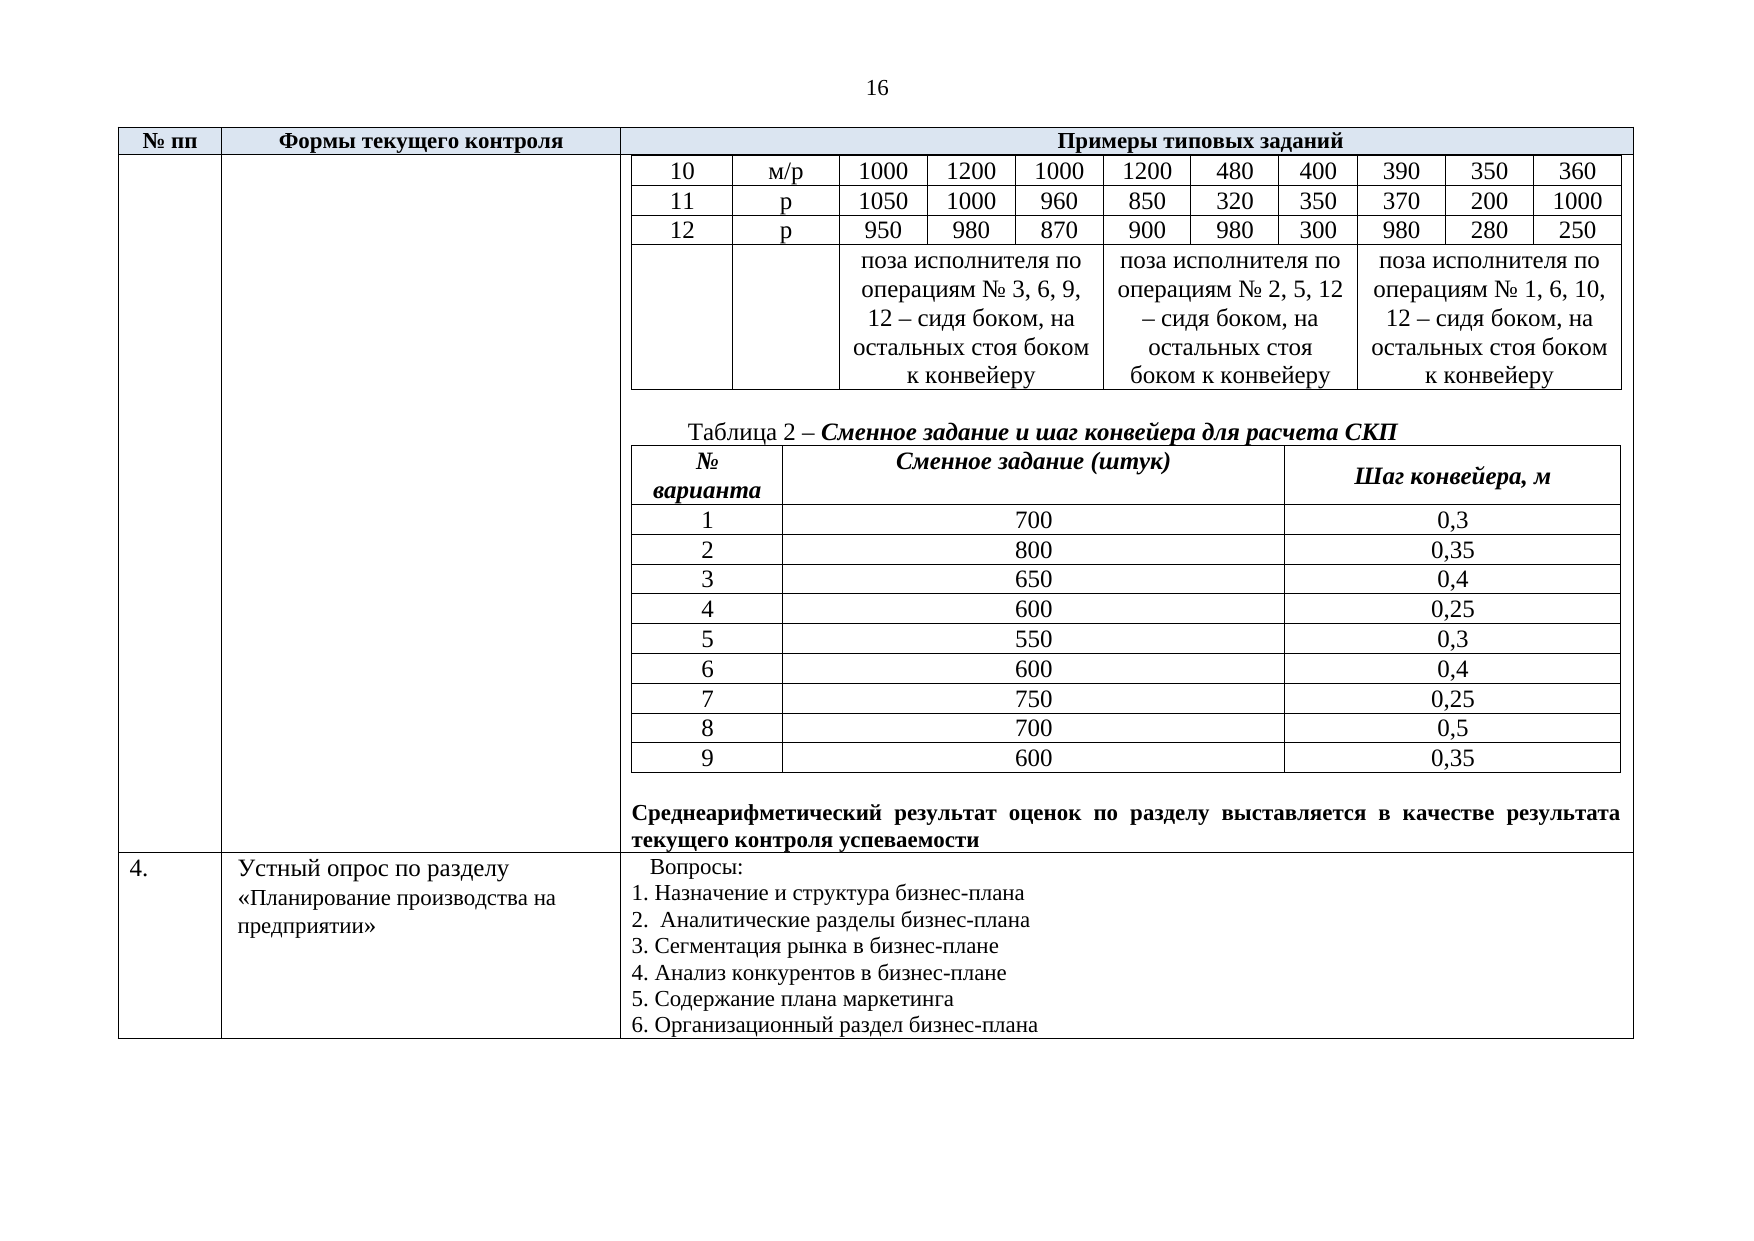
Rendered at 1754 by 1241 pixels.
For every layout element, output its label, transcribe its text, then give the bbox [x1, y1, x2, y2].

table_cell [621, 155, 1633, 852]
table_header Примеры типовых заданий [621, 128, 1633, 154]
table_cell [222, 155, 620, 852]
table_cell [119, 155, 221, 852]
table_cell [222, 853, 620, 1038]
table_header Формы текущего контроля [222, 128, 620, 154]
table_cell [621, 853, 1633, 1038]
table_cell [119, 853, 221, 1038]
table_header № пп [119, 128, 221, 154]
